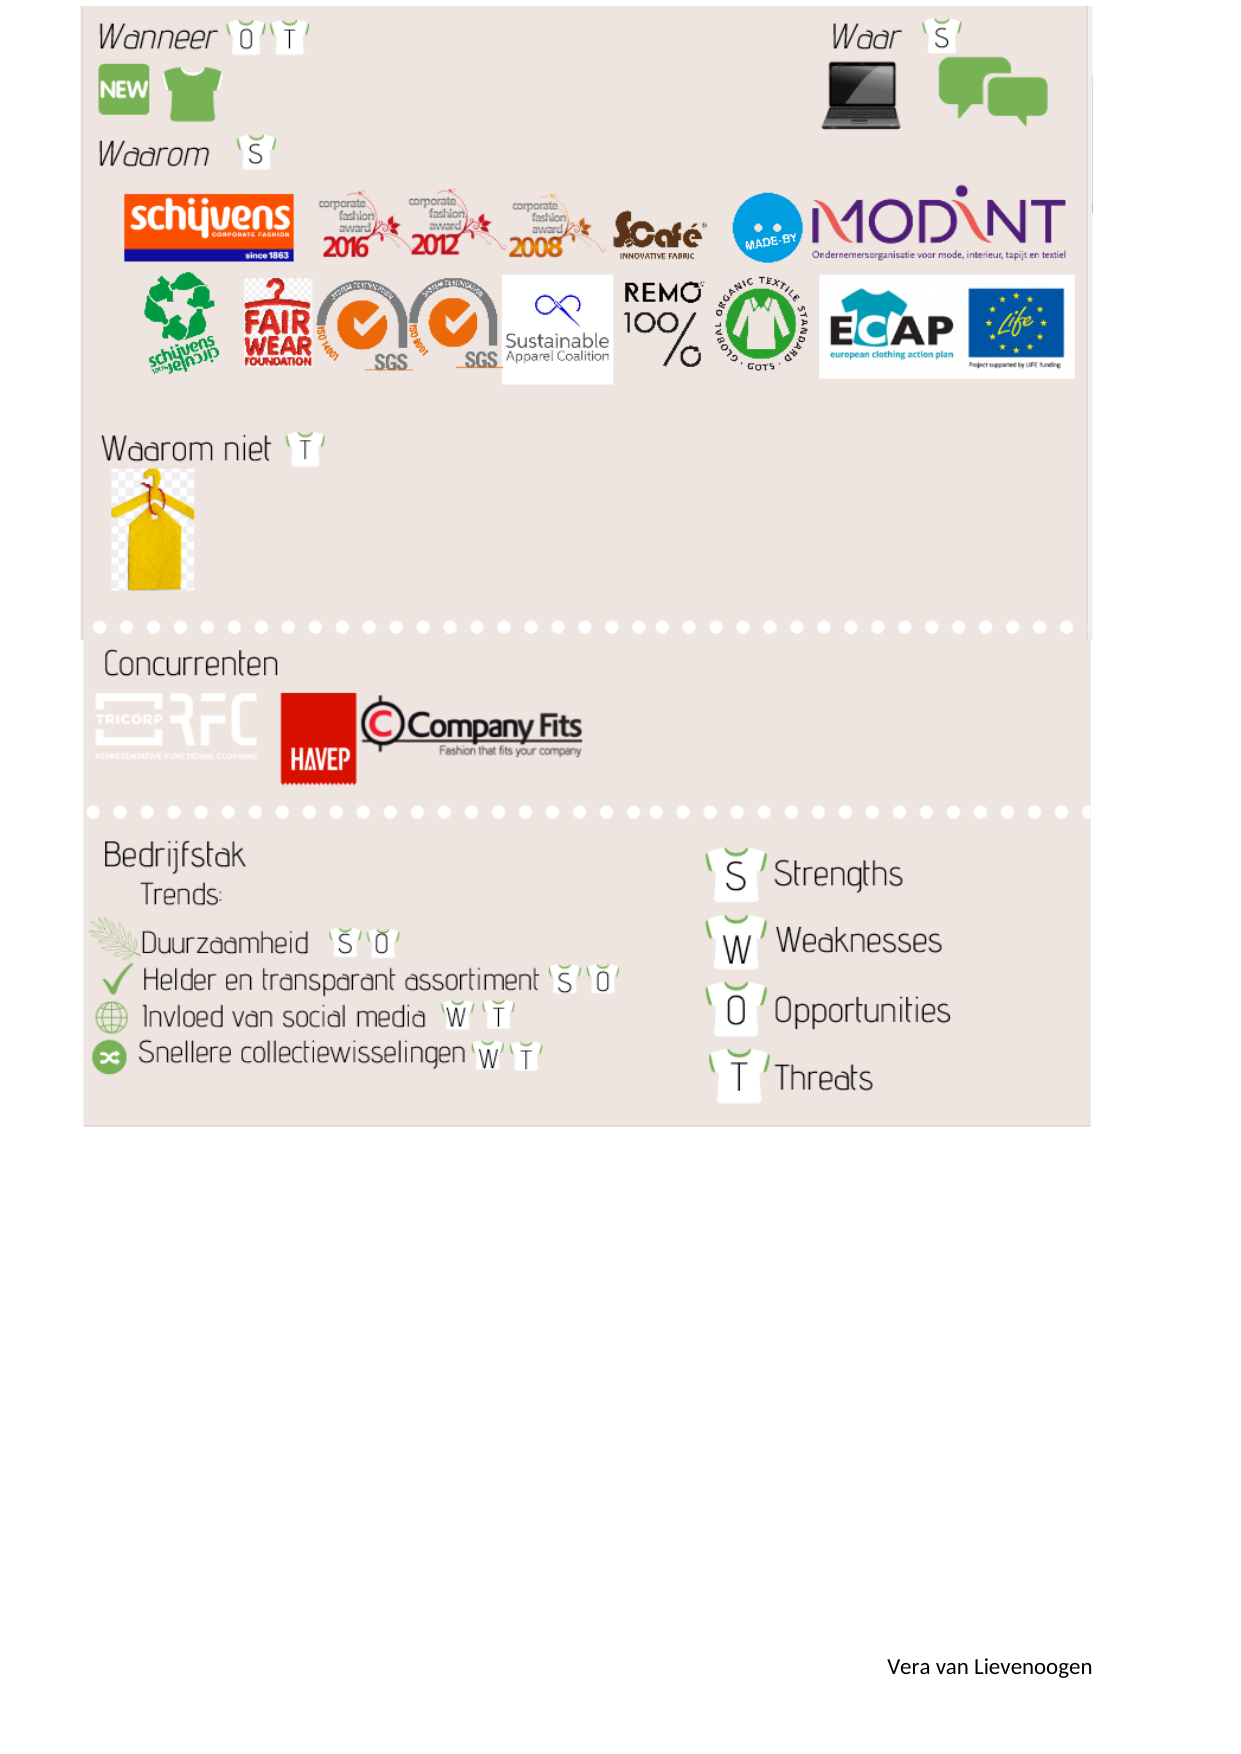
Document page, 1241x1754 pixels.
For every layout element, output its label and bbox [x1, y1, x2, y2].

picture [80, 6, 1093, 1127]
